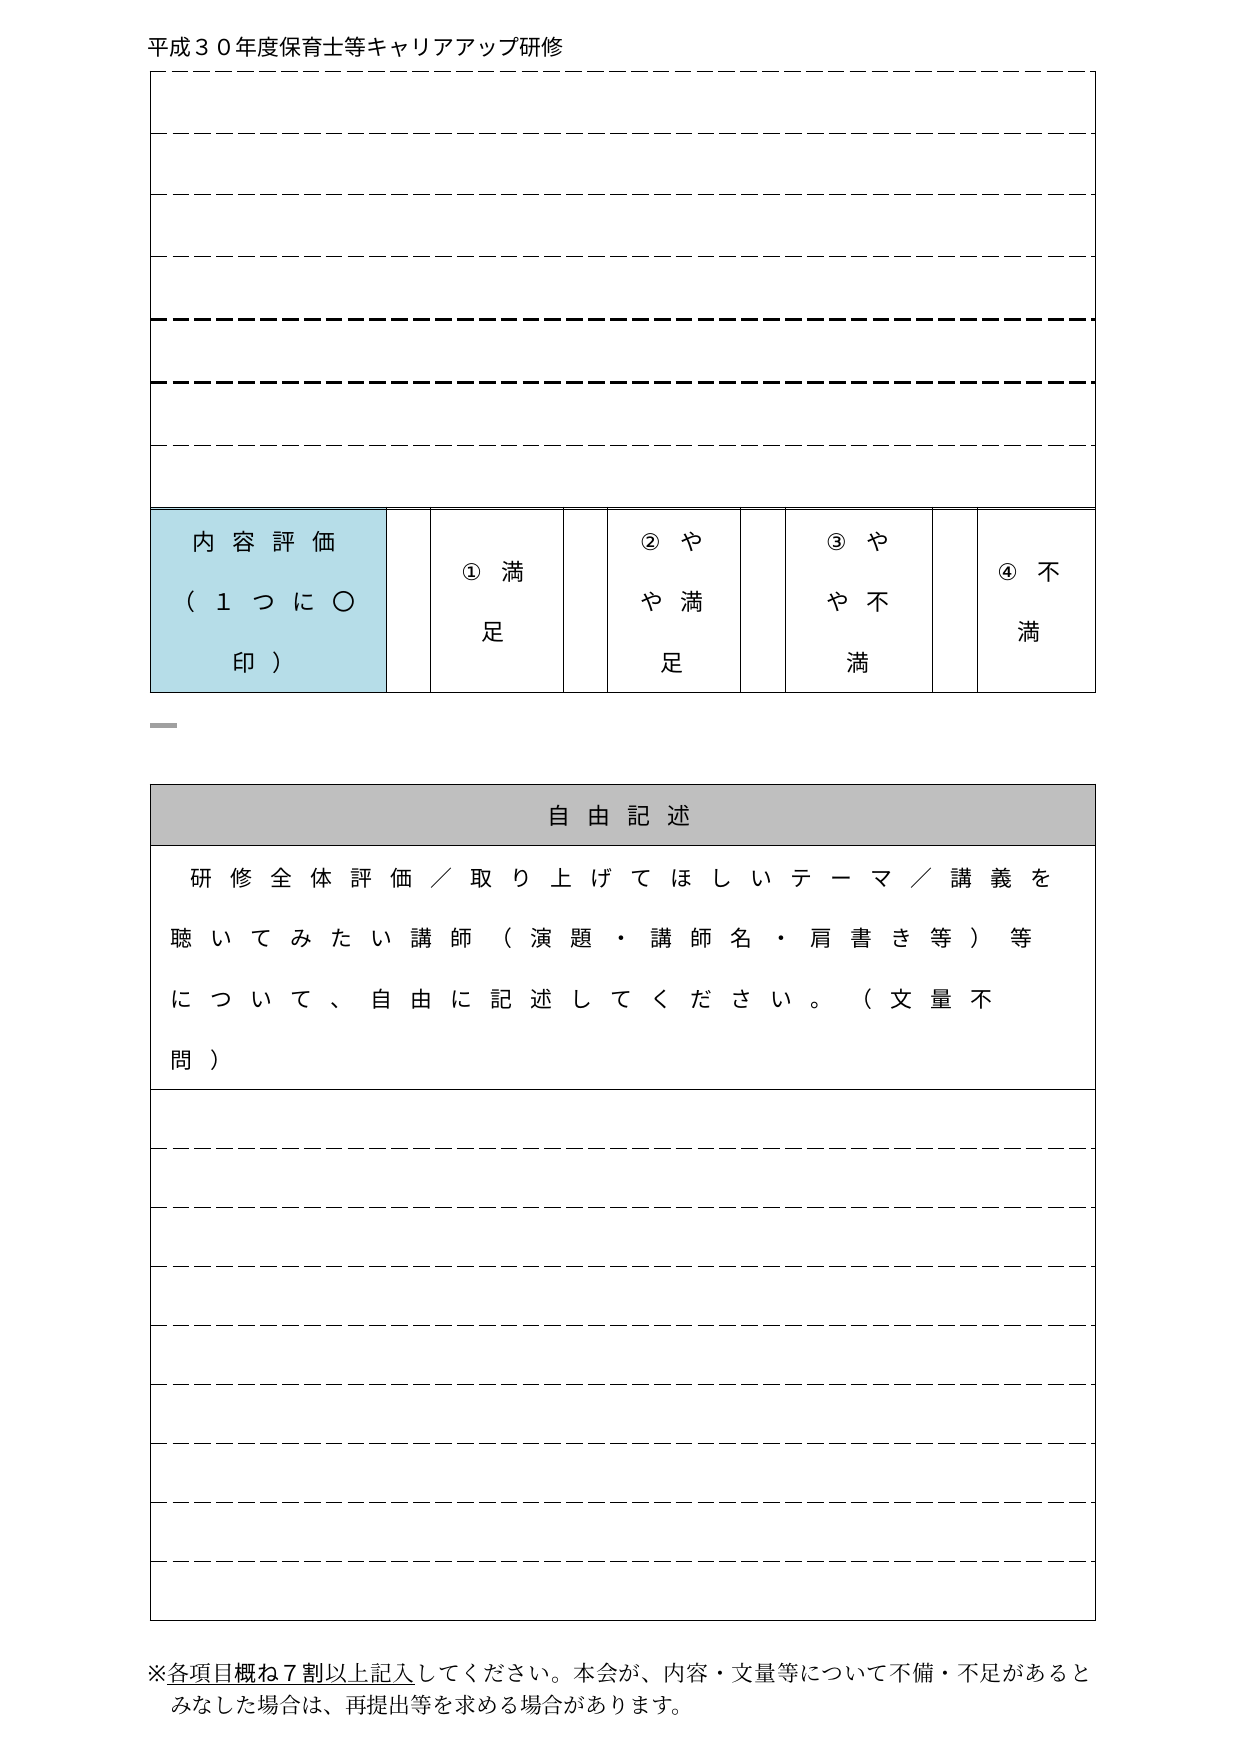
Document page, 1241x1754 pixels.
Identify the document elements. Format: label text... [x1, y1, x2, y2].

table_cell ①満 足 [431, 510, 563, 692]
table_cell [151, 1443, 1095, 1502]
table_header 自由記述 [151, 785, 1095, 845]
table_cell [151, 256, 1095, 317]
table_cell [151, 445, 1095, 507]
table_cell ④不 満 [978, 510, 1095, 692]
table_cell [151, 1502, 1095, 1561]
table_cell [151, 381, 1095, 445]
table_cell [151, 1266, 1095, 1325]
table_cell [151, 1148, 1095, 1207]
table_cell [151, 194, 1095, 256]
table_cell [741, 510, 785, 692]
table_cell 研修全体評価／取り上げてほしいテーマ／講義を聴いてみたい講師（演題・講師名・肩書き等）等について、自由に記述してください。（文量不問） [151, 846, 1095, 1089]
table_cell ③やや不満 [786, 510, 932, 692]
table_cell ②やや満足 [608, 510, 740, 692]
table_cell [387, 510, 430, 692]
table_cell [151, 1384, 1095, 1443]
table_cell [933, 510, 977, 692]
table_cell [151, 1325, 1095, 1384]
table_cell [151, 71, 1095, 132]
table_cell [151, 133, 1095, 194]
table_cell [564, 510, 607, 692]
table_cell 内容評価（１つに〇印） [151, 510, 386, 692]
table_cell [151, 1090, 1095, 1148]
table_cell [151, 1207, 1095, 1266]
table_cell [151, 318, 1095, 381]
table_cell [151, 1561, 1095, 1620]
